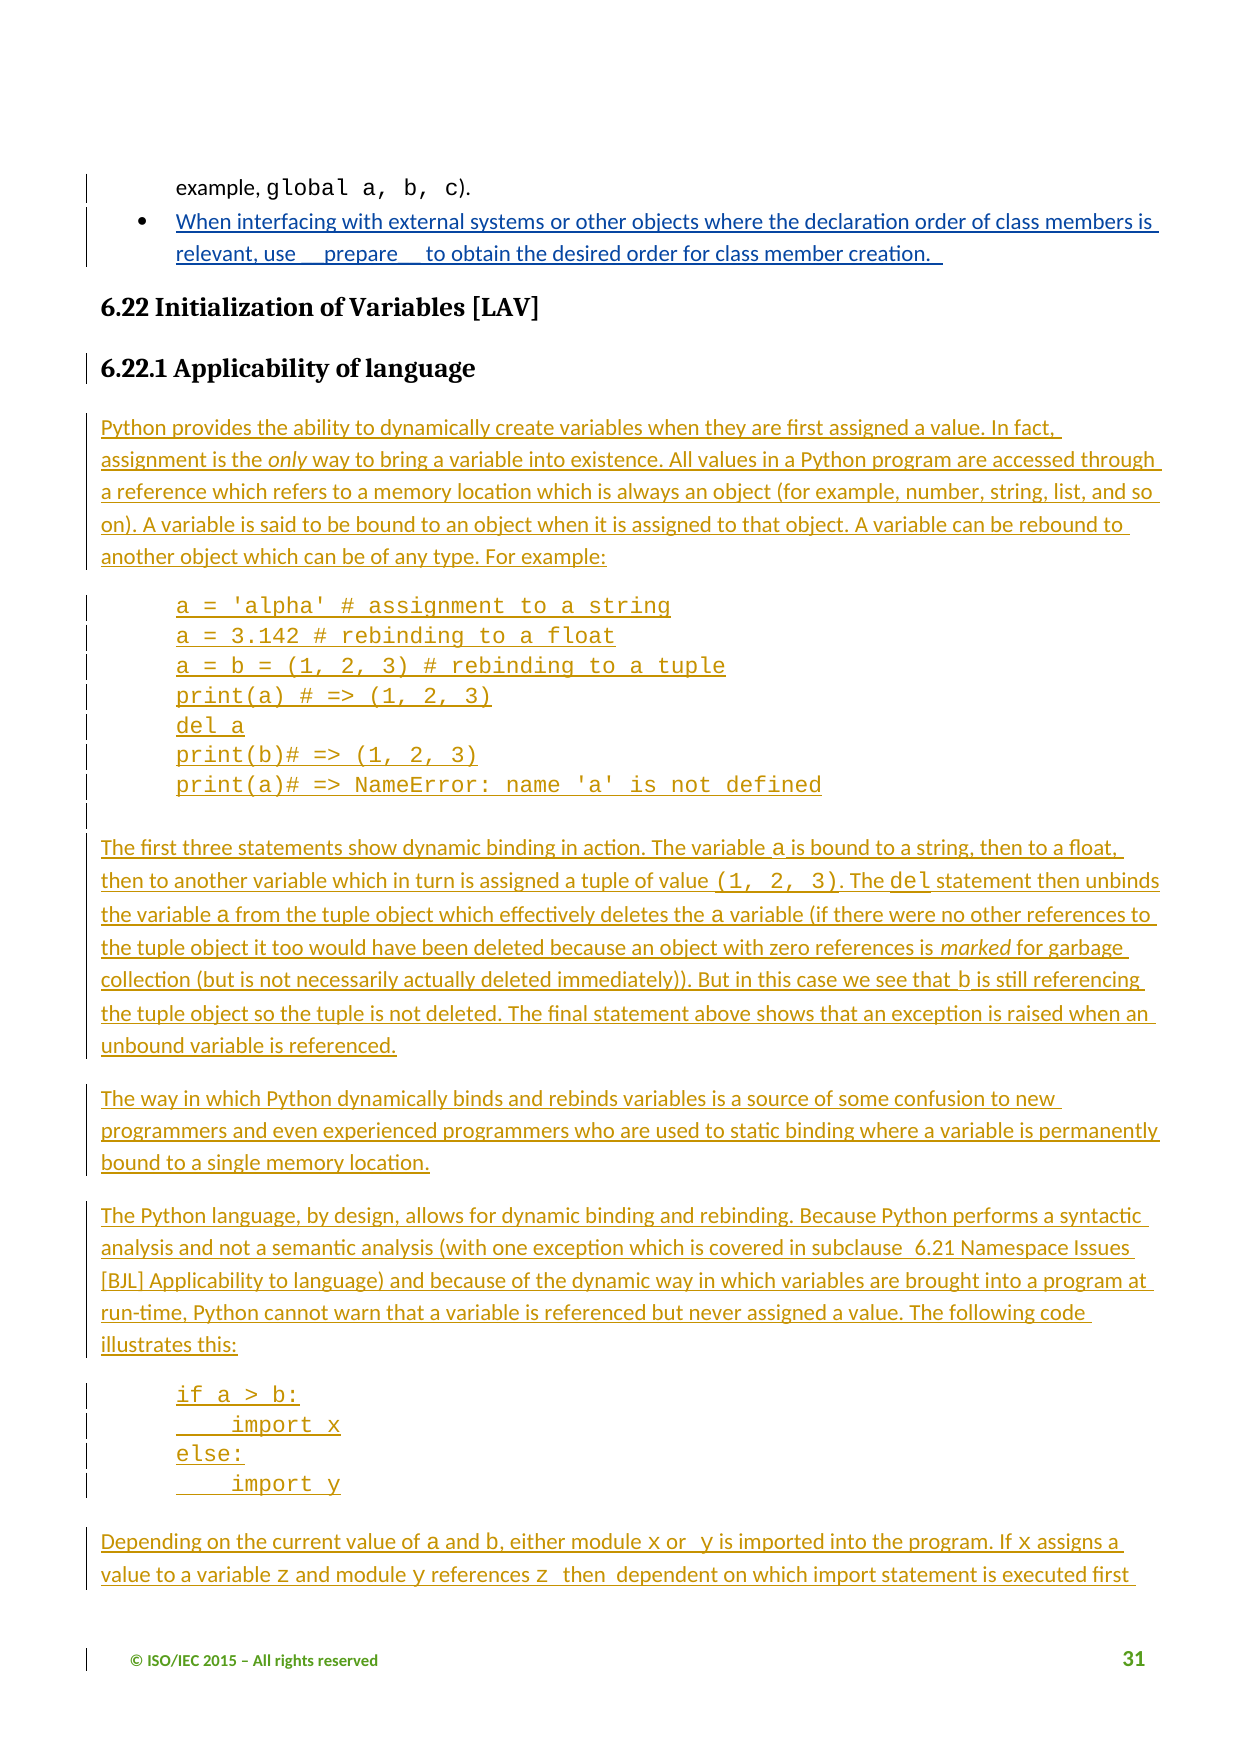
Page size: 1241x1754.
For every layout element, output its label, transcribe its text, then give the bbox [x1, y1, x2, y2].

subtitle 6.22.1 Applicability of language [101, 353, 1164, 384]
subtitle 6.22 Initialization of Variables [LAV] [101, 292, 1164, 323]
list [138, 173, 1164, 203]
